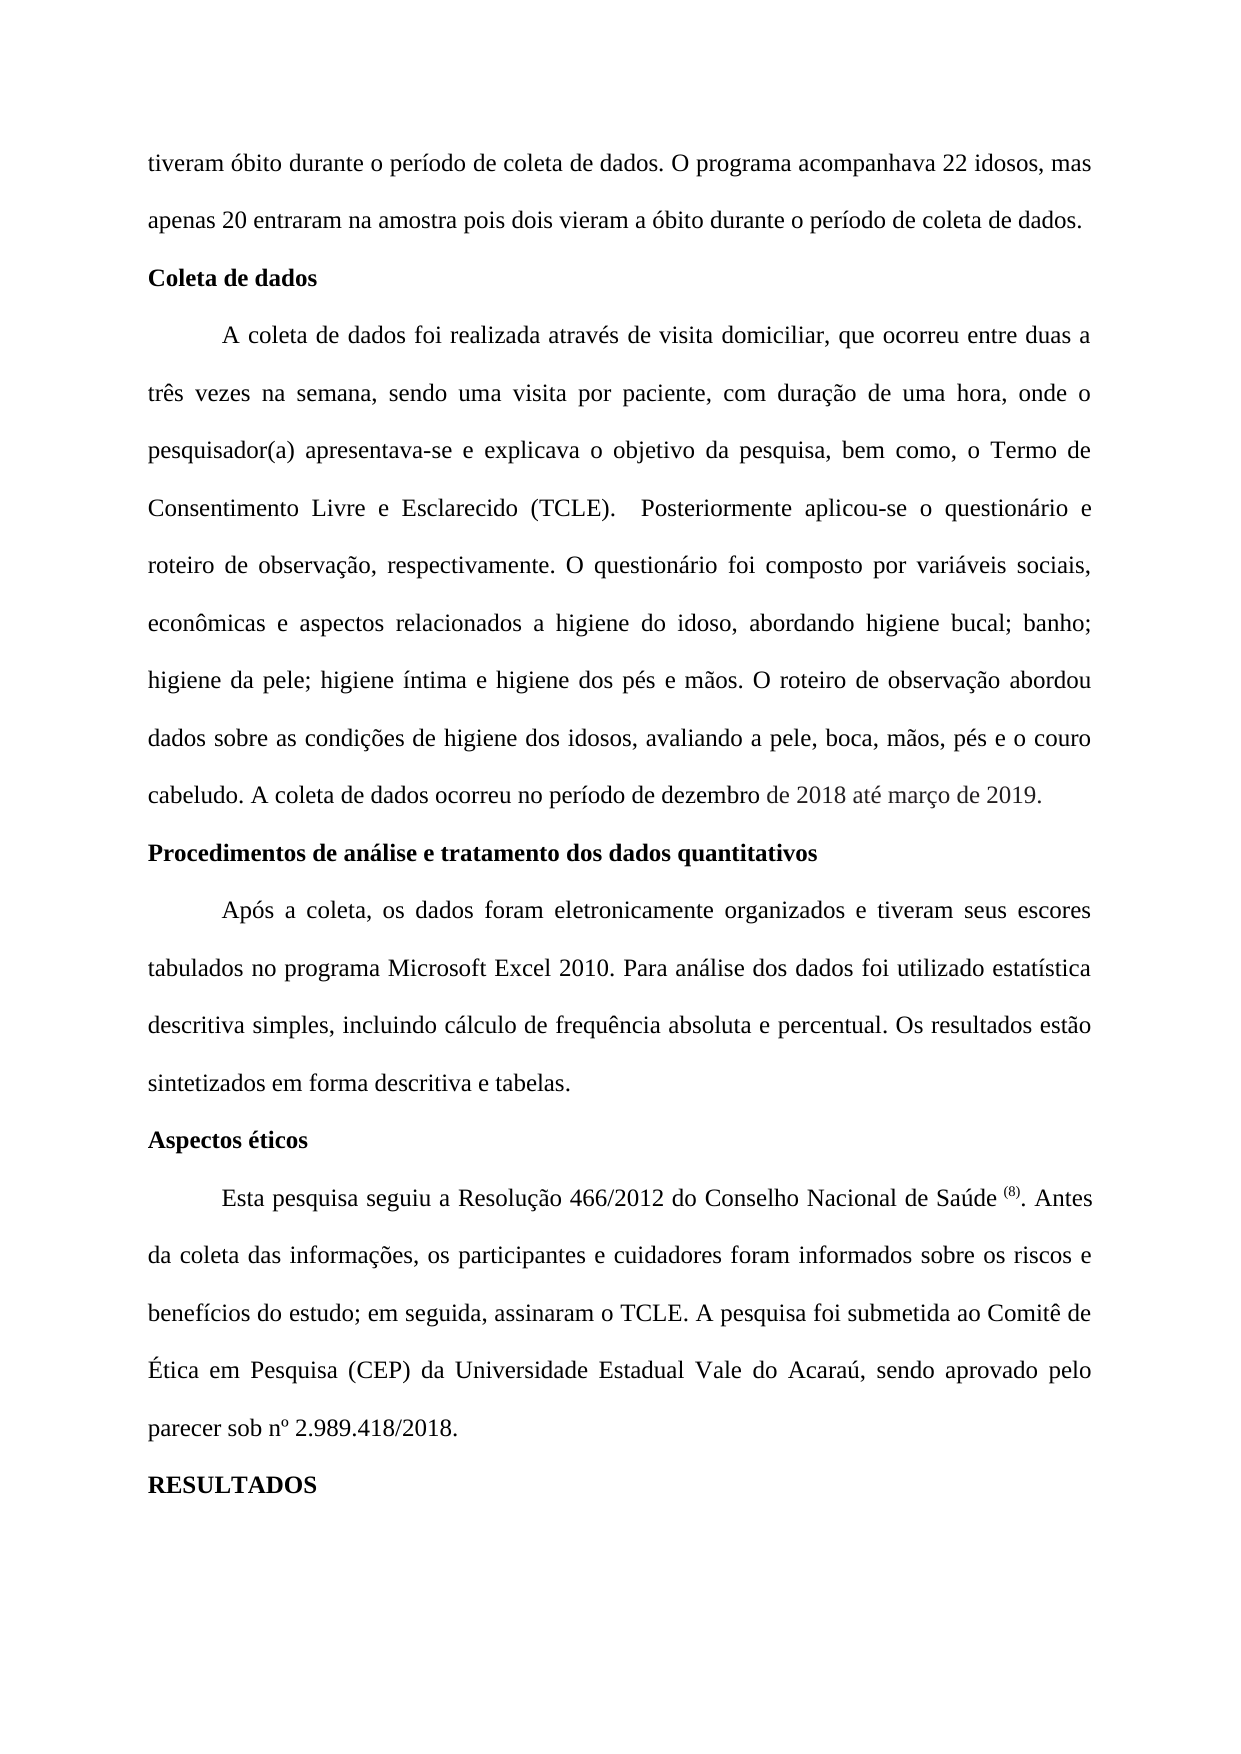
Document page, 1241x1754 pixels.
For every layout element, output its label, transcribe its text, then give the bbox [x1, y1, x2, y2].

text Coleta de dados [148, 263, 1092, 291]
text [148, 148, 1092, 234]
text RESULTADOS [148, 1470, 1092, 1499]
text Após a coleta, os dados foram eletronicamente organizados e tiveram seus escores tabulados no programa Microsoft Excel 2010. Para análise dos dados foi utilizado estatística descritiva simples, incluindo cálculo de frequência absoluta e percentual. Os resultados estão sintetizados em forma descritiva e tabelas. [148, 895, 1092, 1096]
text A coleta de dados foi realizada através de visita domiciliar, que ocorreu entre duas a três vezes na semana, sendo uma visita por paciente, com duração de uma hora, onde o pesquisador(a) apresentava-se e explicava o objetivo da pesquisa, bem como, o Termo de Consentimento Livre e Esclarecido (TCLE). Posteriormente aplicou-se o questionário e roteiro de observação, respectivamente. O questionário foi composto por variáveis sociais, econômicas e aspectos relacionados a higiene do idoso, abordando higiene bucal; banho; higiene da pele; higiene íntima e higiene dos pés e mãos. O roteiro de observação abordou dados sobre as condições de higiene dos idosos, avaliando a pele, boca, mãos, pés e o couro cabeludo. A coleta de dados ocorreu no período de dezembro de 2018 até março de 2019. [148, 320, 1092, 809]
text Procedimentos de análise e tratamento dos dados quantitativos [148, 838, 1092, 866]
text Aspectos éticos [148, 1125, 1092, 1154]
text Esta pesquisa seguiu a Resolução 466/2012 do Conselho Nacional de Saúde (8). Antes da coleta das informações, os participantes e cuidadores foram informados sobre os riscos e benefícios do estudo; em seguida, assinaram o TCLE. A pesquisa foi submetida ao Comitê de Ética em Pesquisa (CEP) da Universidade Estadual Vale do Acaraú, sendo aprovado pelo parecer sob nº 2.989.418/2018. [148, 1183, 1092, 1441]
